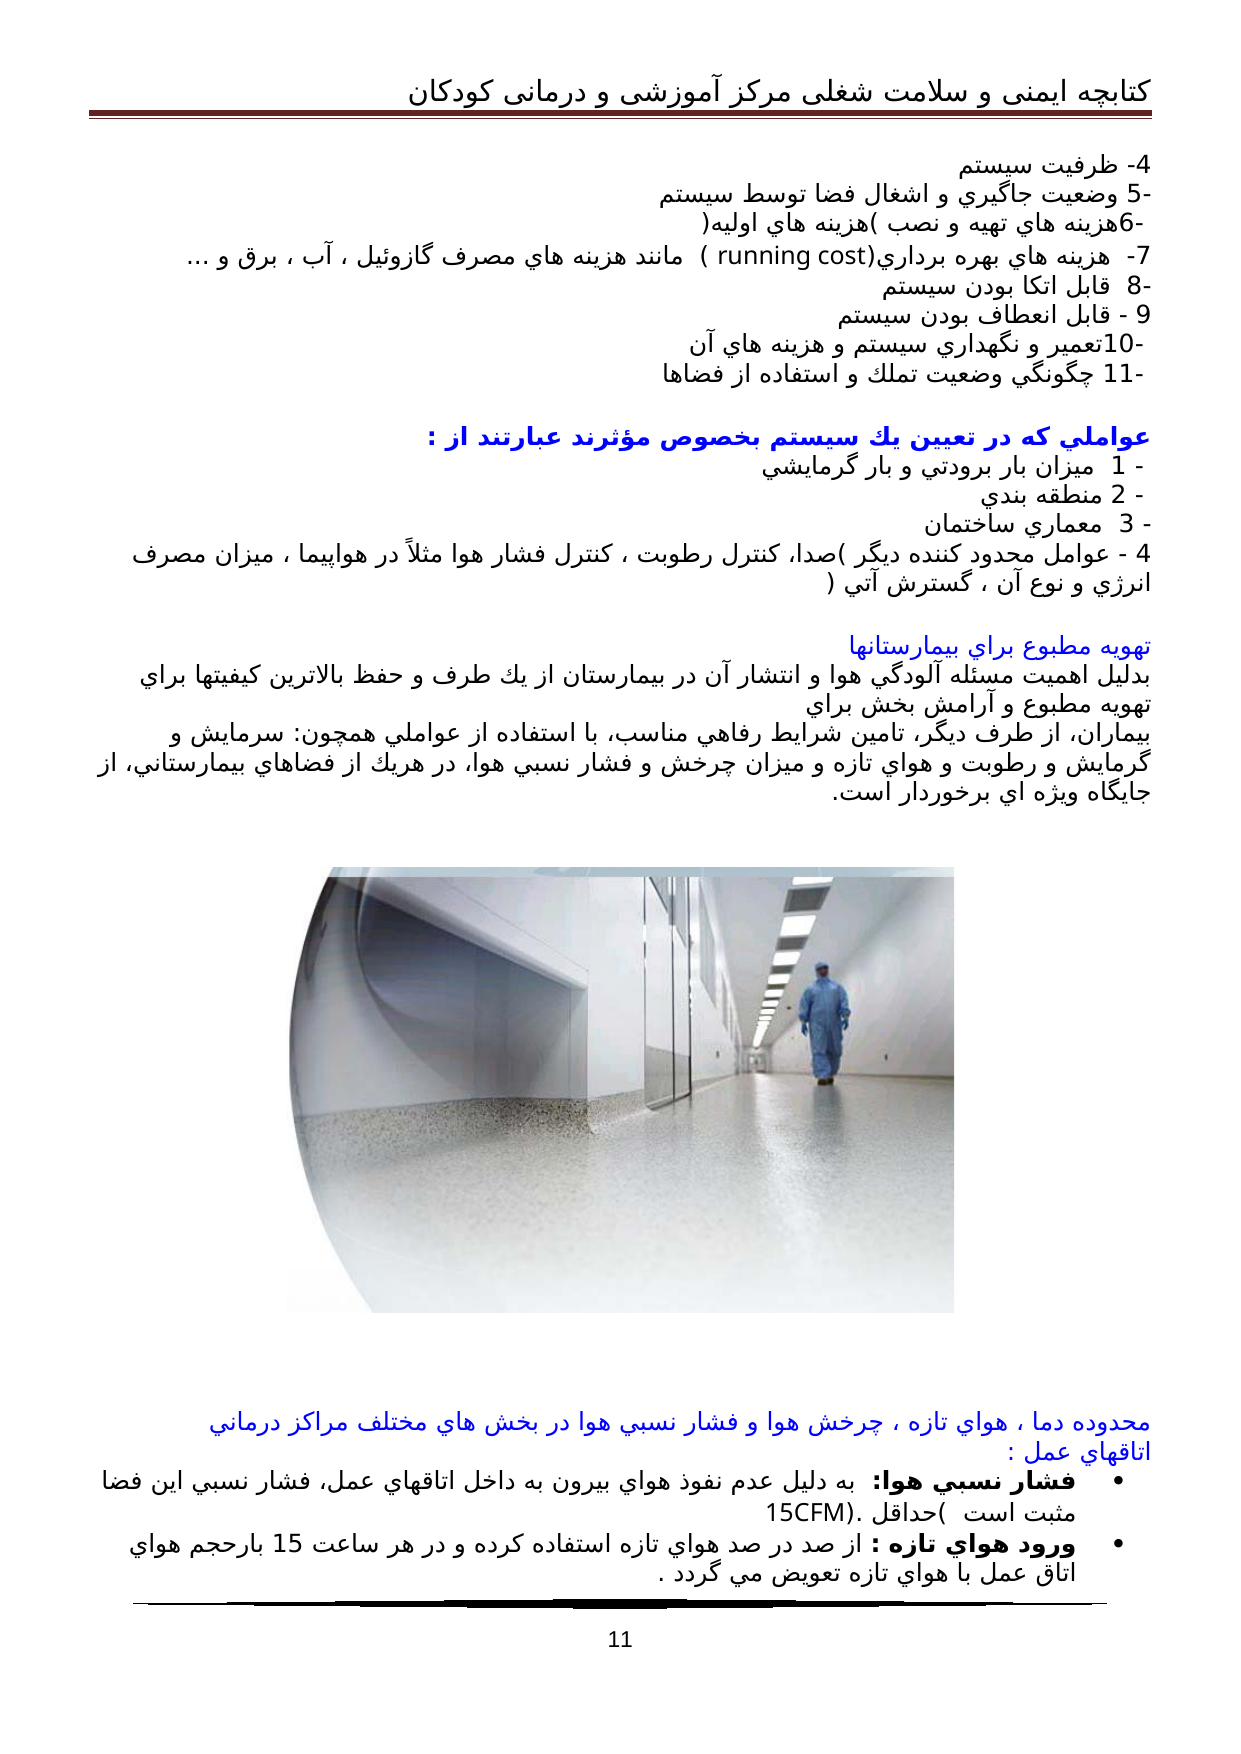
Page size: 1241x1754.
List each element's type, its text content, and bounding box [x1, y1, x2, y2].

text عواملي كه در تعيين يك سيستم بخصوص مؤثرند عبارتند از : [89, 422, 1152, 451]
text بدليل اهميت مسئله آلودگي هوا و انتشار آن در بيمارستان از يك طرف و حفظ بالاترين كيفيتها براي تهويه مطبوع و آرامش بخش براي [89, 660, 1152, 719]
text 7- هزينه هاي بهره برداري(running cost ) مانند هزينه هاي مصرف گازوئيل ، آب ، برق و ... [89, 237, 1152, 271]
text -11 چگونگي وضعيت تملك و استفاده از فضاها [89, 359, 1152, 388]
text - 1 ميزان بار برودتي و بار گرمايشي [89, 451, 1152, 480]
text - 2 منطقه بندي [89, 480, 1152, 509]
list ورود هواي تازه : از صد در صد هواي تازه استفاده كرده و در هر ساعت 15 بارحجم هواي اتاق عمل با هواي تازه تعويض مي گردد . [89, 1529, 1114, 1587]
text 9 - قابل انعطاف بودن سيستم [89, 301, 1152, 330]
text 4 - عوامل محدود كننده ديگر )صدا، كنترل رطوبت ، كنترل فشار هوا مثلاً در هواپيما ، ميزان مصرف انرژي و نوع آن ، گسترش آتي ( [89, 539, 1152, 597]
text -10تعمير و نگهداري سيستم و هزينه هاي آن [89, 330, 1152, 359]
text تهويه مطبوع براي بيمارستانها [89, 631, 1152, 660]
text -6هزينه هاي تهيه و نصب )هزينه هاي اوليه( [89, 208, 1152, 237]
text 4- ظرفيت سيستم [89, 150, 1152, 179]
text محدوده دما ، هواي تازه ، چرخش هوا و فشار نسبي هوا در بخش هاي مختلف مراكز درماني [89, 1408, 1152, 1437]
text -8 قابل اتكا بودن سيستم [89, 271, 1152, 301]
list فشار نسبي هوا: به دليل عدم نفوذ هواي بيرون به داخل اتاقهاي عمل، فشار نسبي اين فضا مثبت است )حداقل .(15CFM [89, 1466, 1114, 1529]
text - 3 معماري ساختمان [89, 509, 1152, 539]
text بيماران، از طرف ديگر، تامين شرايط رفاهي مناسب، با استفاده از عواملي همچون: سرمايش و گرمايش و رطوبت و هواي تازه و ميزان چرخش و فشار نسبي هوا، در هريك از فضاهاي بيمارستاني، از جايگاه ويژه اي برخوردار است. [89, 719, 1152, 806]
text -5 وضعيت جاگيري و اشغال فضا توسط سيستم [89, 179, 1152, 208]
text اتاقهاي عمل : [89, 1437, 1152, 1466]
